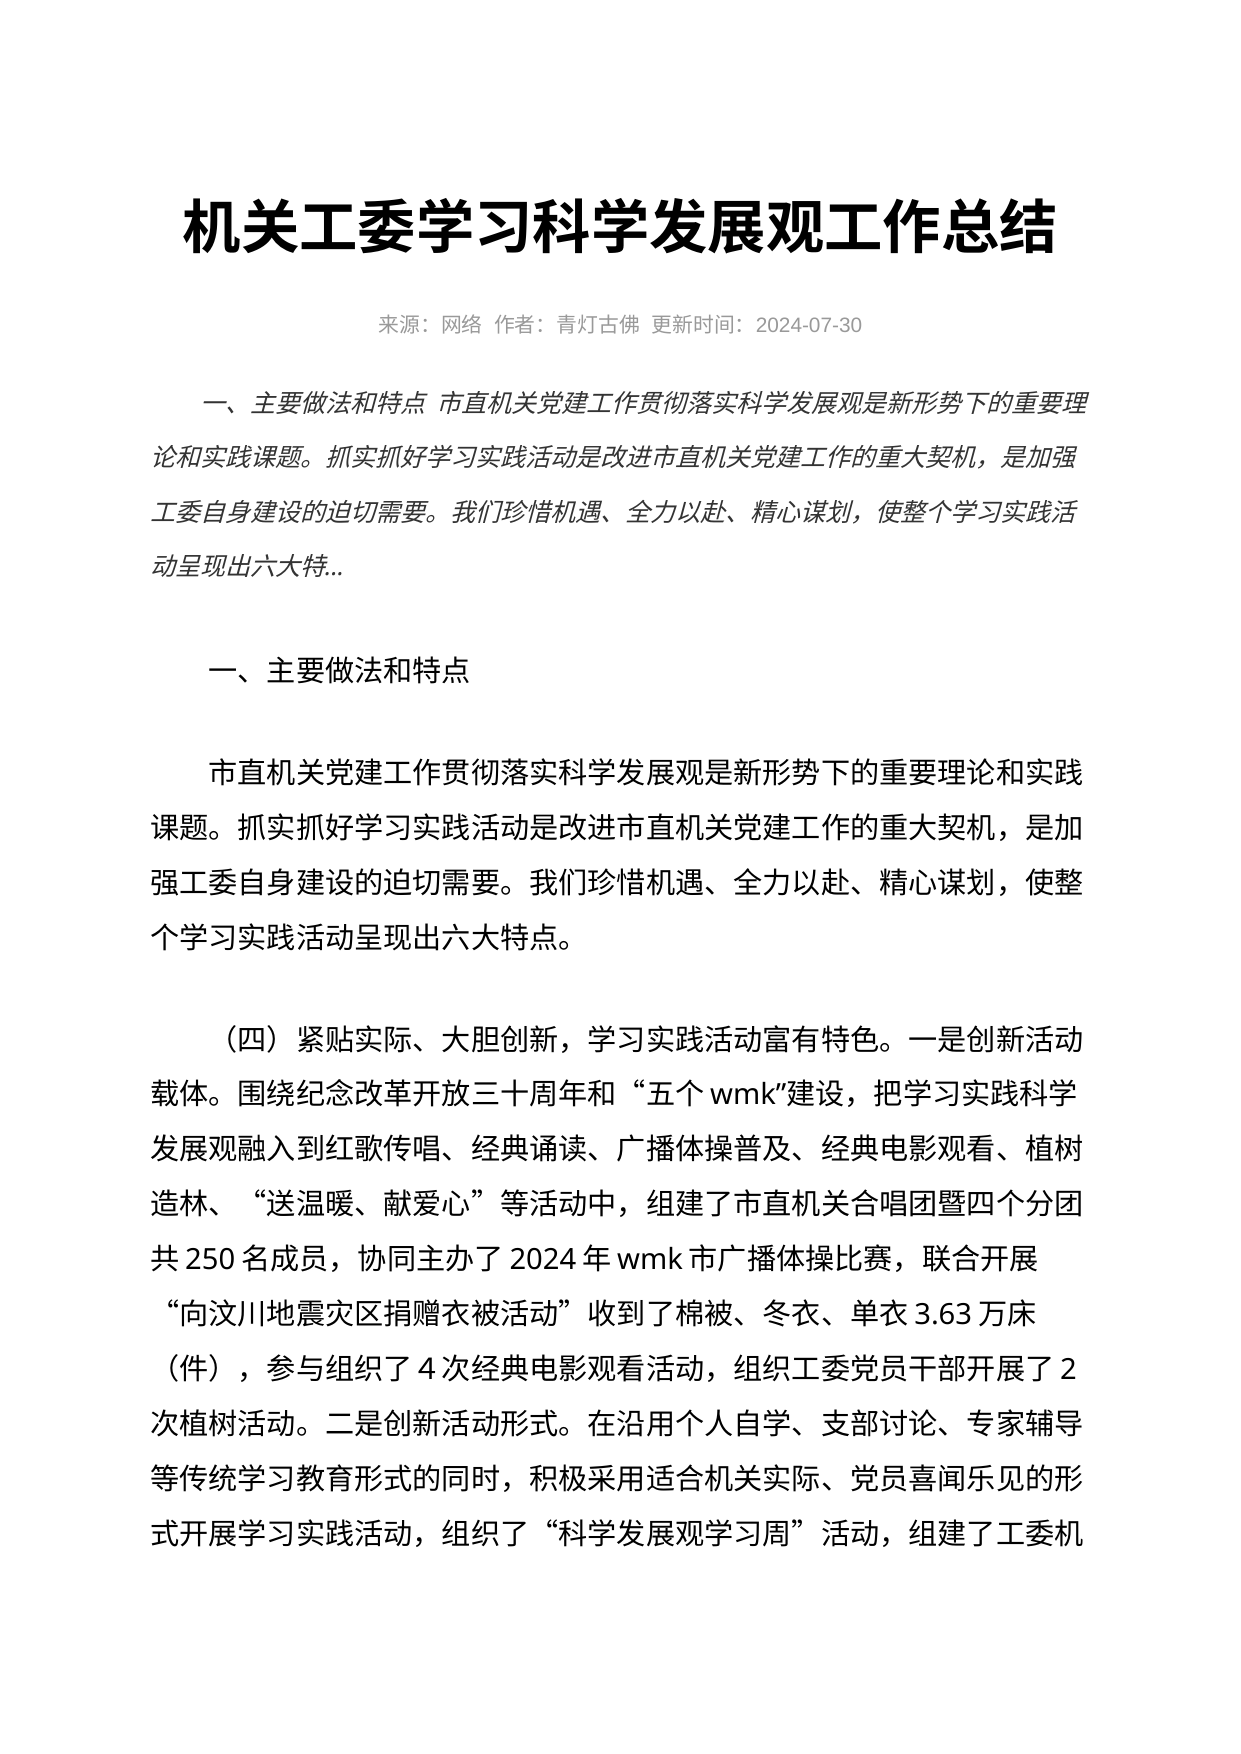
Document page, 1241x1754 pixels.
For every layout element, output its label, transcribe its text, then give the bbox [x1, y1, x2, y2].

text 市直机关党建工作贯彻落实科学发展观是新形势下的重要理论和实践课题。抓实抓好学习实践活动是改进市直机关党建工作的重大契机，是加强工委自身建设的迫切需要。我们珍惜机遇、全力以赴、精心谋划，使整个学习实践活动呈现出六大特点。 [150, 749, 1090, 957]
subtitle 机关工委学习科学发展观工作总结 [150, 181, 1090, 266]
text 来源：网络 作者：青灯古佛 更新时间：2024-07-30 [150, 313, 1090, 337]
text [150, 1016, 1090, 1553]
text 一、主要做法和特点 [150, 648, 1090, 690]
text 一、主要做法和特点 市直机关党建工作贯彻落实科学发展观是新形势下的重要理论和实践课题。抓实抓好学习实践活动是改进市直机关党建工作的重大契机，是加强工委自身建设的迫切需要。我们珍惜机遇、全力以赴、精心谋划，使整个学习实践活动呈现出六大特... [150, 383, 1090, 583]
